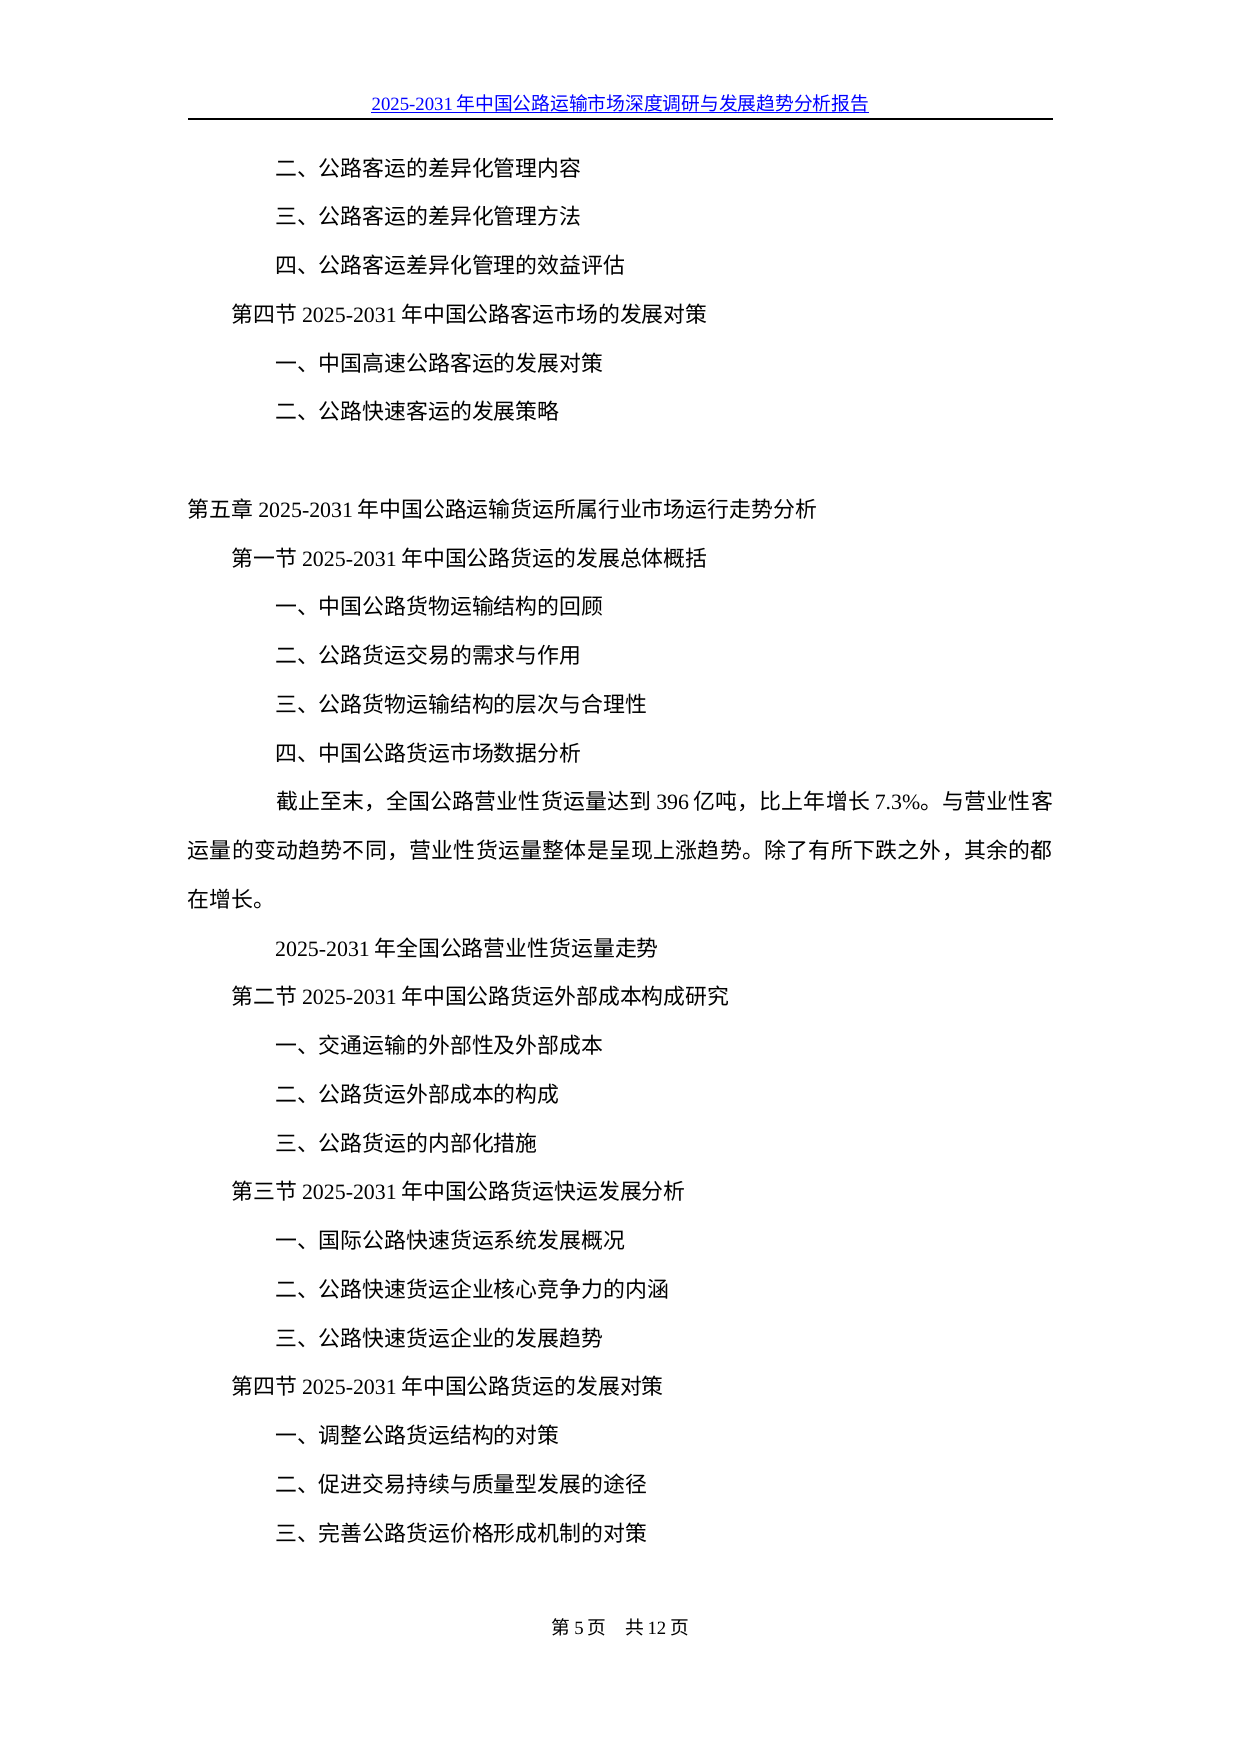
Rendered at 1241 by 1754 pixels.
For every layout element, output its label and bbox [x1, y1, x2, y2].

text [187, 150, 1053, 1548]
